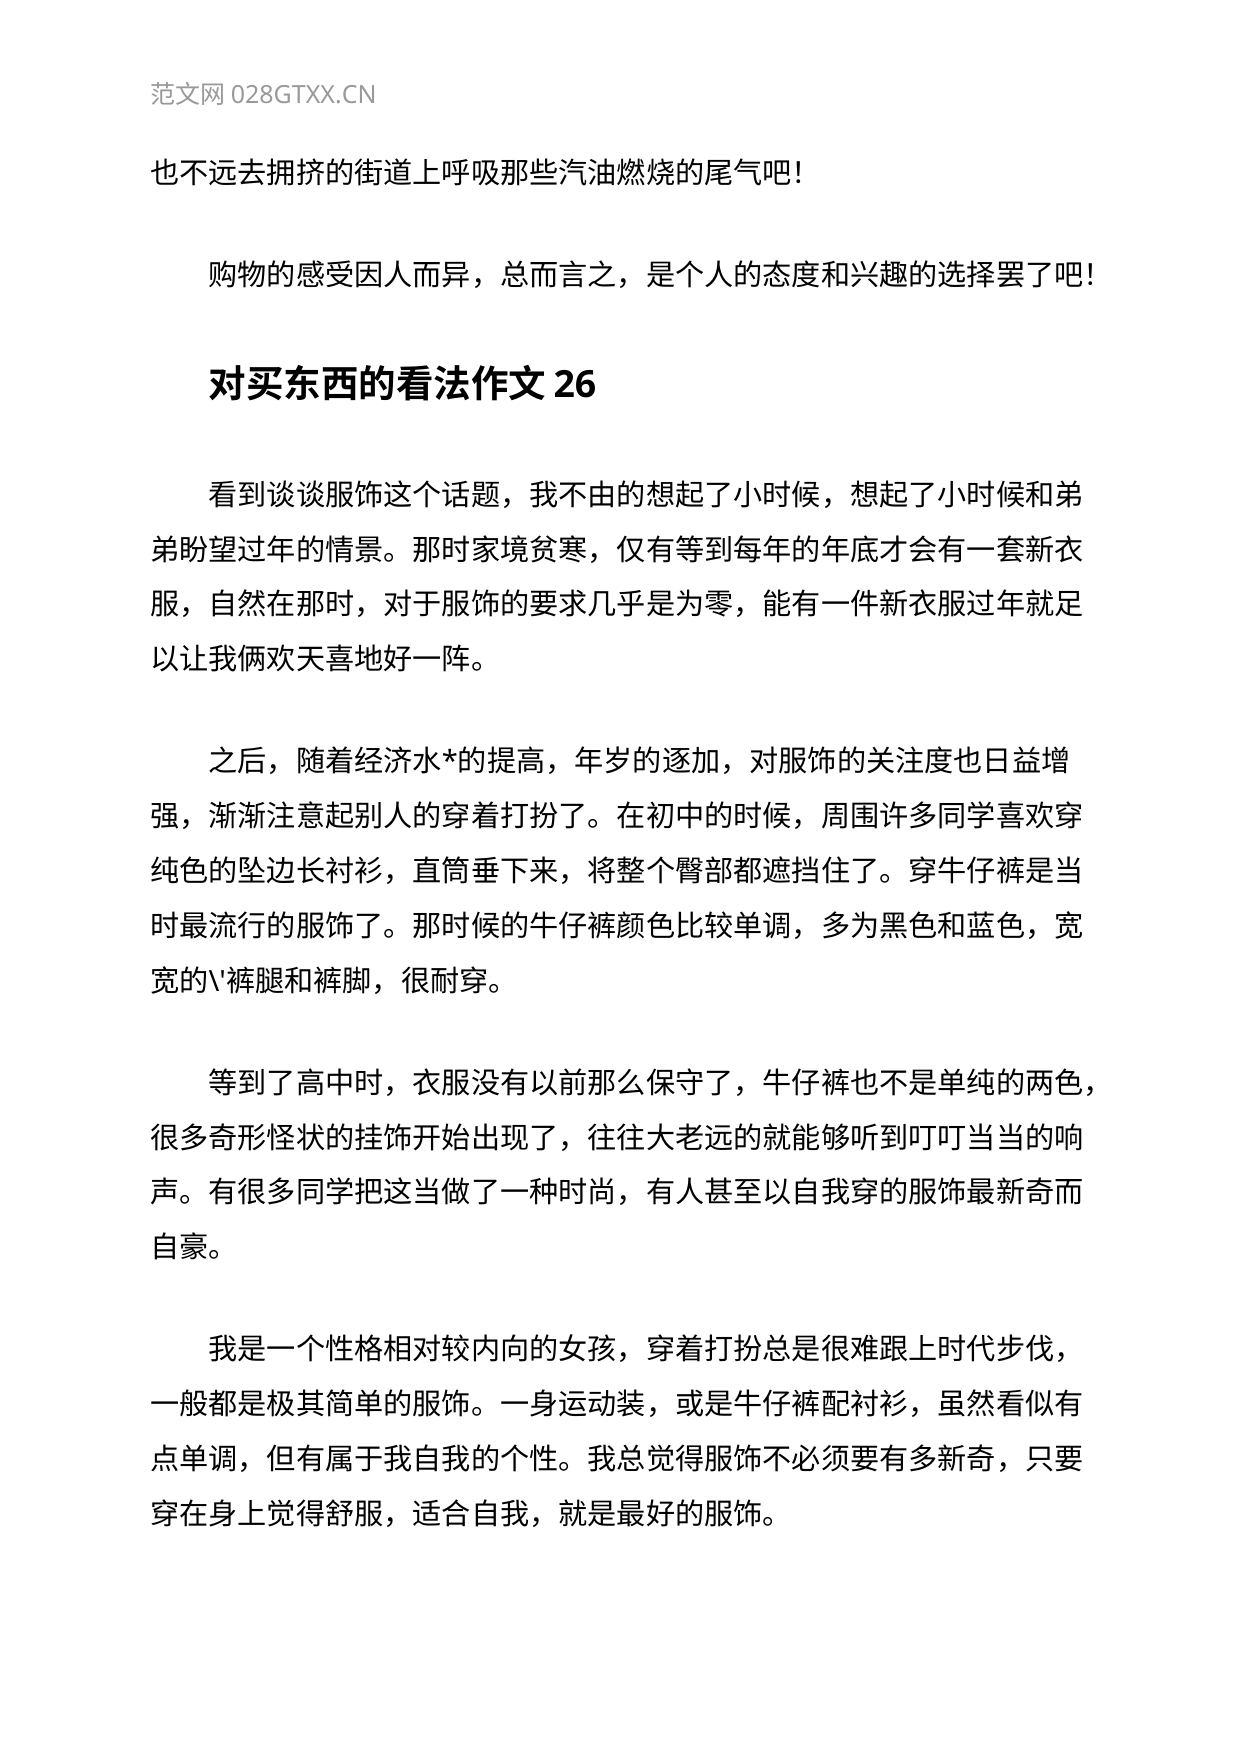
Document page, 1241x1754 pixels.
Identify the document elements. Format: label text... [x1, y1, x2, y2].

text 等到了高中时，衣服没有以前那么保守了，牛仔裤也不是单纯的两色，很多奇形怪状的挂饰开始出现了，往往大老远的就能够听到叮叮当当的响声。有很多同学把这当做了一种时尚，有人甚至以自我穿的服饰最新奇而自豪。 [150, 1059, 1090, 1266]
text 购物的感受因人而异，总而言之，是个人的态度和兴趣的选择罢了吧！ [150, 252, 1090, 294]
text 之后，随着经济水*的提高，年岁的逐加，对服饰的关注度也日益增强，渐渐注意起别人的穿着打扮了。在初中的时候，周围许多同学喜欢穿纯色的坠边长衬衫，直筒垂下来，将整个臀部都遮挡住了。穿牛仔裤是当时最流行的服饰了。那时候的牛仔裤颜色比较单调，多为黑色和蓝色，宽宽的\'裤腿和裤脚，很耐穿。 [150, 738, 1090, 1000]
text 对买东西的看法作文26 [150, 353, 1090, 408]
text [150, 150, 1090, 192]
text 我是一个性格相对较内向的女孩，穿着打扮总是很难跟上时代步伐，一般都是极其简单的服饰。一身运动装，或是牛仔裤配衬衫，虽然看似有点单调，但有属于我自我的个性。我总觉得服饰不必须要有多新奇，只要穿在身上觉得舒服，适合自我，就是最好的服饰。 [150, 1326, 1090, 1533]
text 看到谈谈服饰这个话题，我不由的想起了小时候，想起了小时候和弟弟盼望过年的情景。那时家境贫寒，仅有等到每年的年底才会有一套新衣服，自然在那时，对于服饰的要求几乎是为零，能有一件新衣服过年就足以让我俩欢天喜地好一阵。 [150, 471, 1090, 678]
